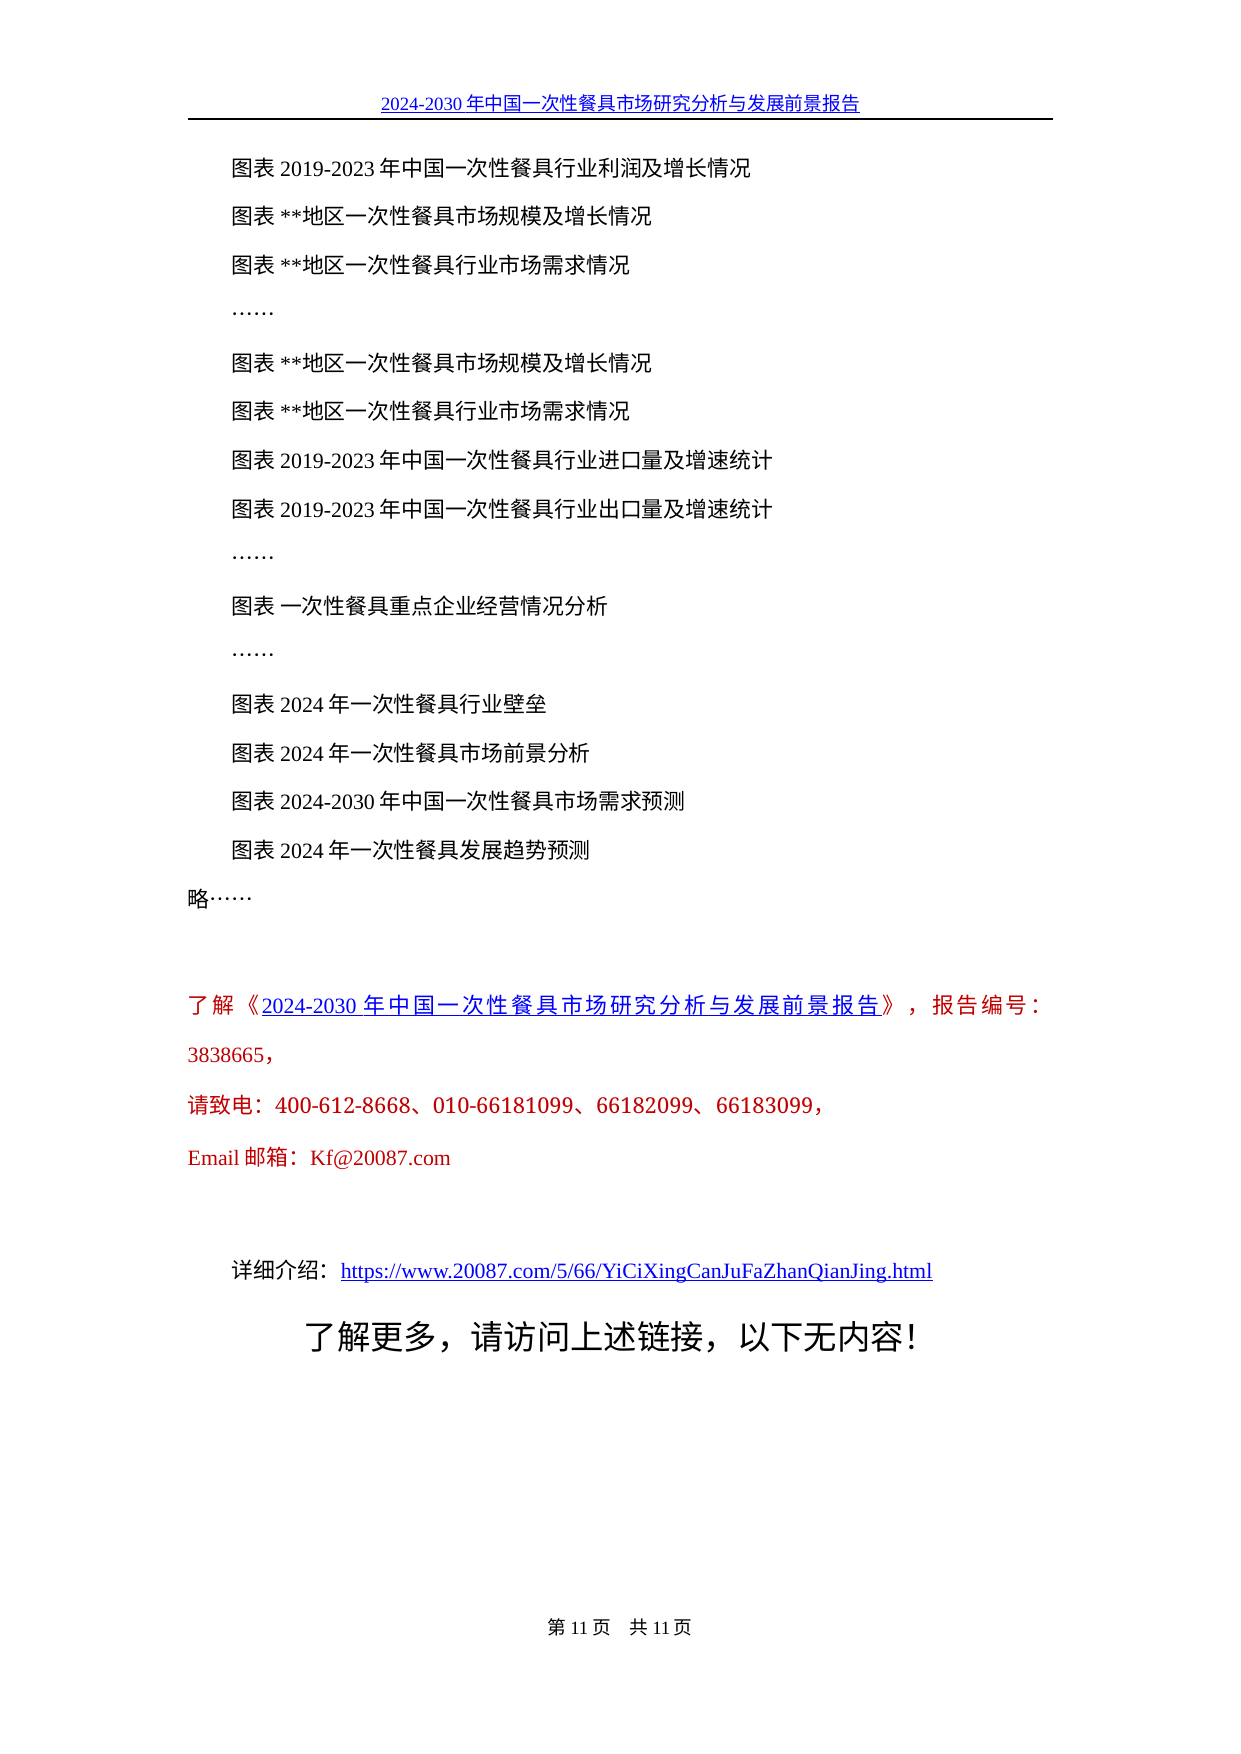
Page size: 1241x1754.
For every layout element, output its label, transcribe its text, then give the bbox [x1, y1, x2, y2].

text Email邮箱：Kf@20087.com [187, 1140, 1053, 1172]
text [187, 150, 1053, 914]
title 了解更多，请访问上述链接，以下无内容！ [187, 1303, 1053, 1368]
text 了解《2024-2030年中国一次性餐具市场研究分析与发展前景报告》，报告编号：3838665， [187, 988, 1053, 1069]
text 请致电：400-612-8668、010-66181099、66182099、66183099， [187, 1088, 1053, 1121]
text 详细介绍：https://www.20087.com/5/66/YiCiXingCanJuFaZhanQianJing.html [187, 1253, 1053, 1285]
